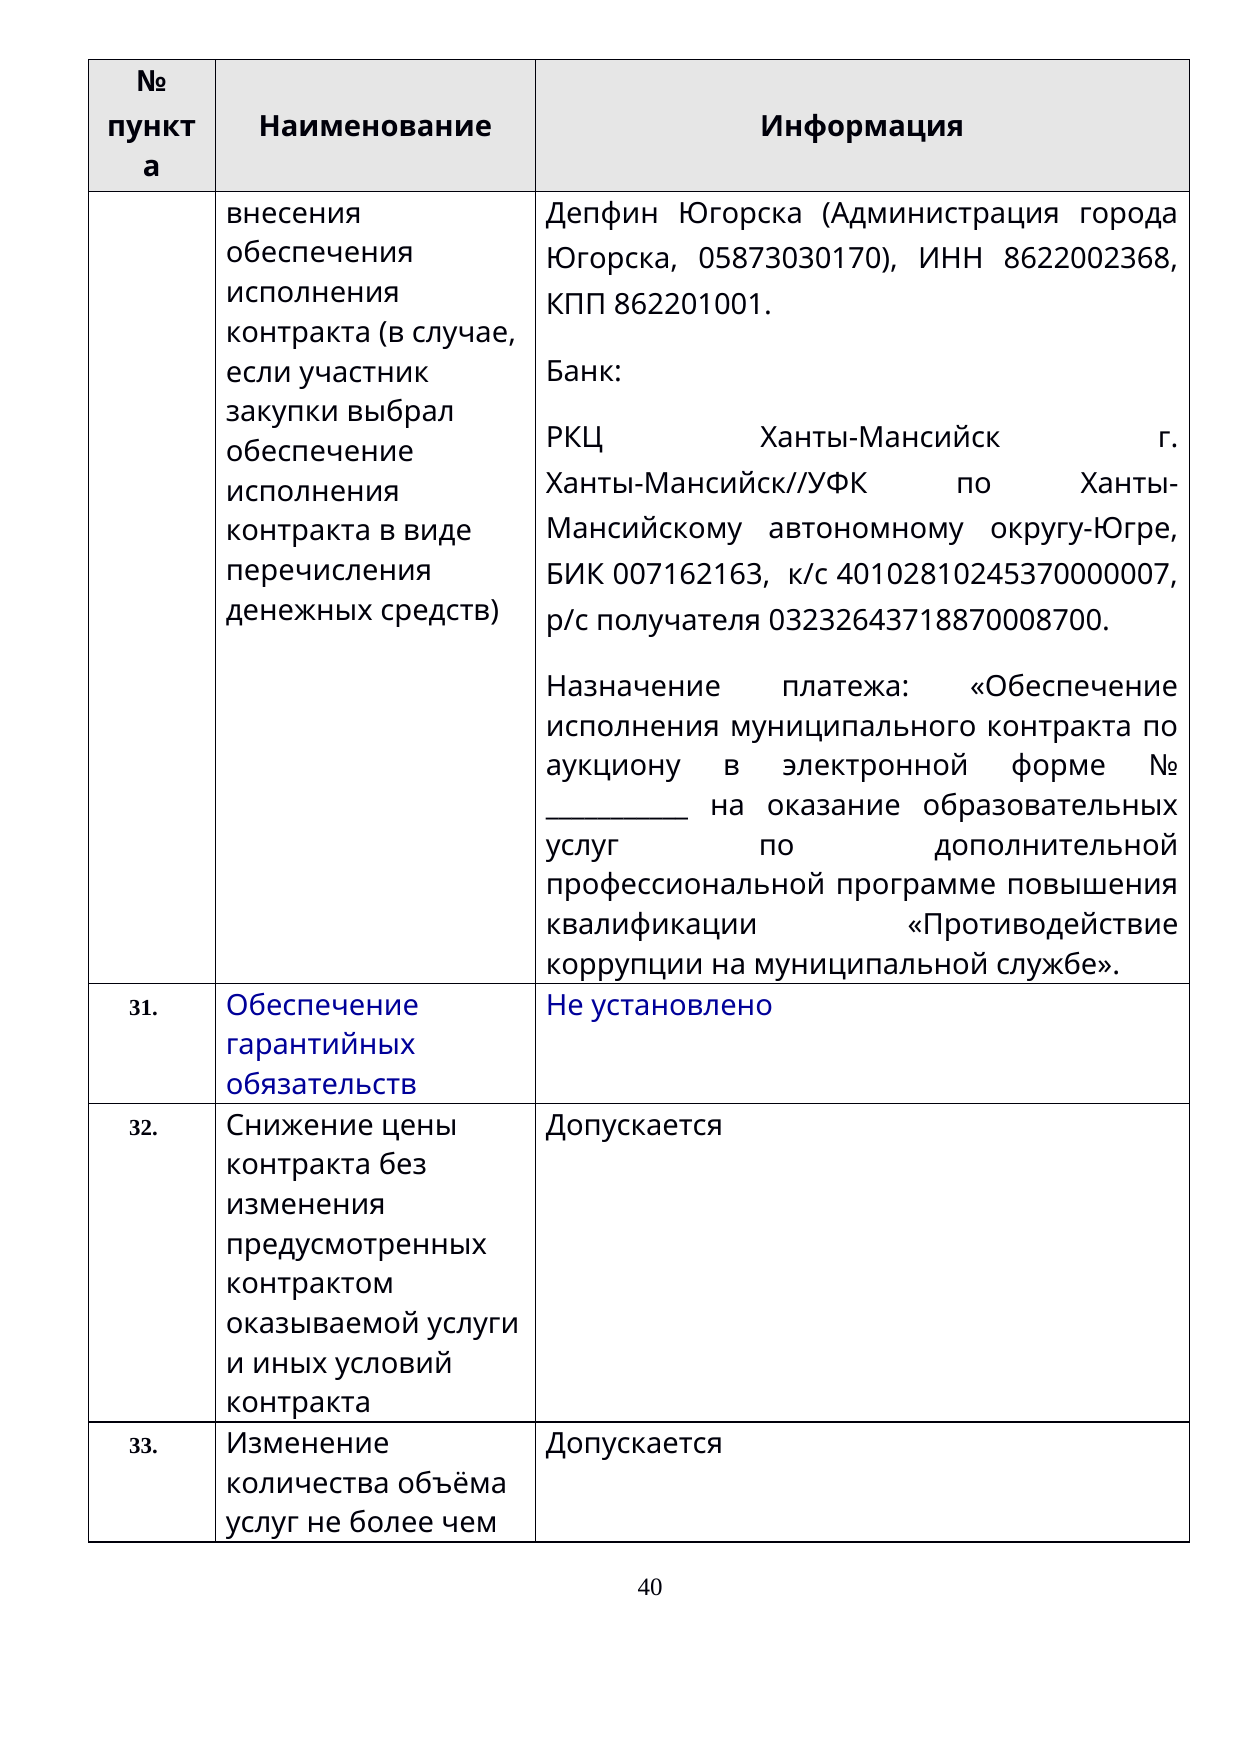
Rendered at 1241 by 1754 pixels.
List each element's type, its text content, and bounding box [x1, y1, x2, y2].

table_header Наименование [216, 60, 535, 191]
table_header Информация [536, 60, 1189, 191]
table_cell Не установлено [536, 984, 1189, 1103]
table_cell Допускается [536, 1104, 1189, 1421]
table_cell [89, 1104, 215, 1421]
table_cell Снижение цены контракта без изменения предусмотренных контрактом оказываемой услуги и иных условий контракта [216, 1104, 535, 1421]
table_header № пункта [89, 60, 215, 191]
table_cell Допускается [536, 1423, 1189, 1541]
table_cell [89, 984, 215, 1103]
table_cell [89, 192, 215, 983]
table_cell Обеспечение гарантийных обязательств [216, 984, 535, 1103]
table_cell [216, 1423, 535, 1541]
table_cell [89, 1423, 215, 1541]
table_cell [536, 192, 1189, 983]
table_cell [216, 192, 535, 983]
